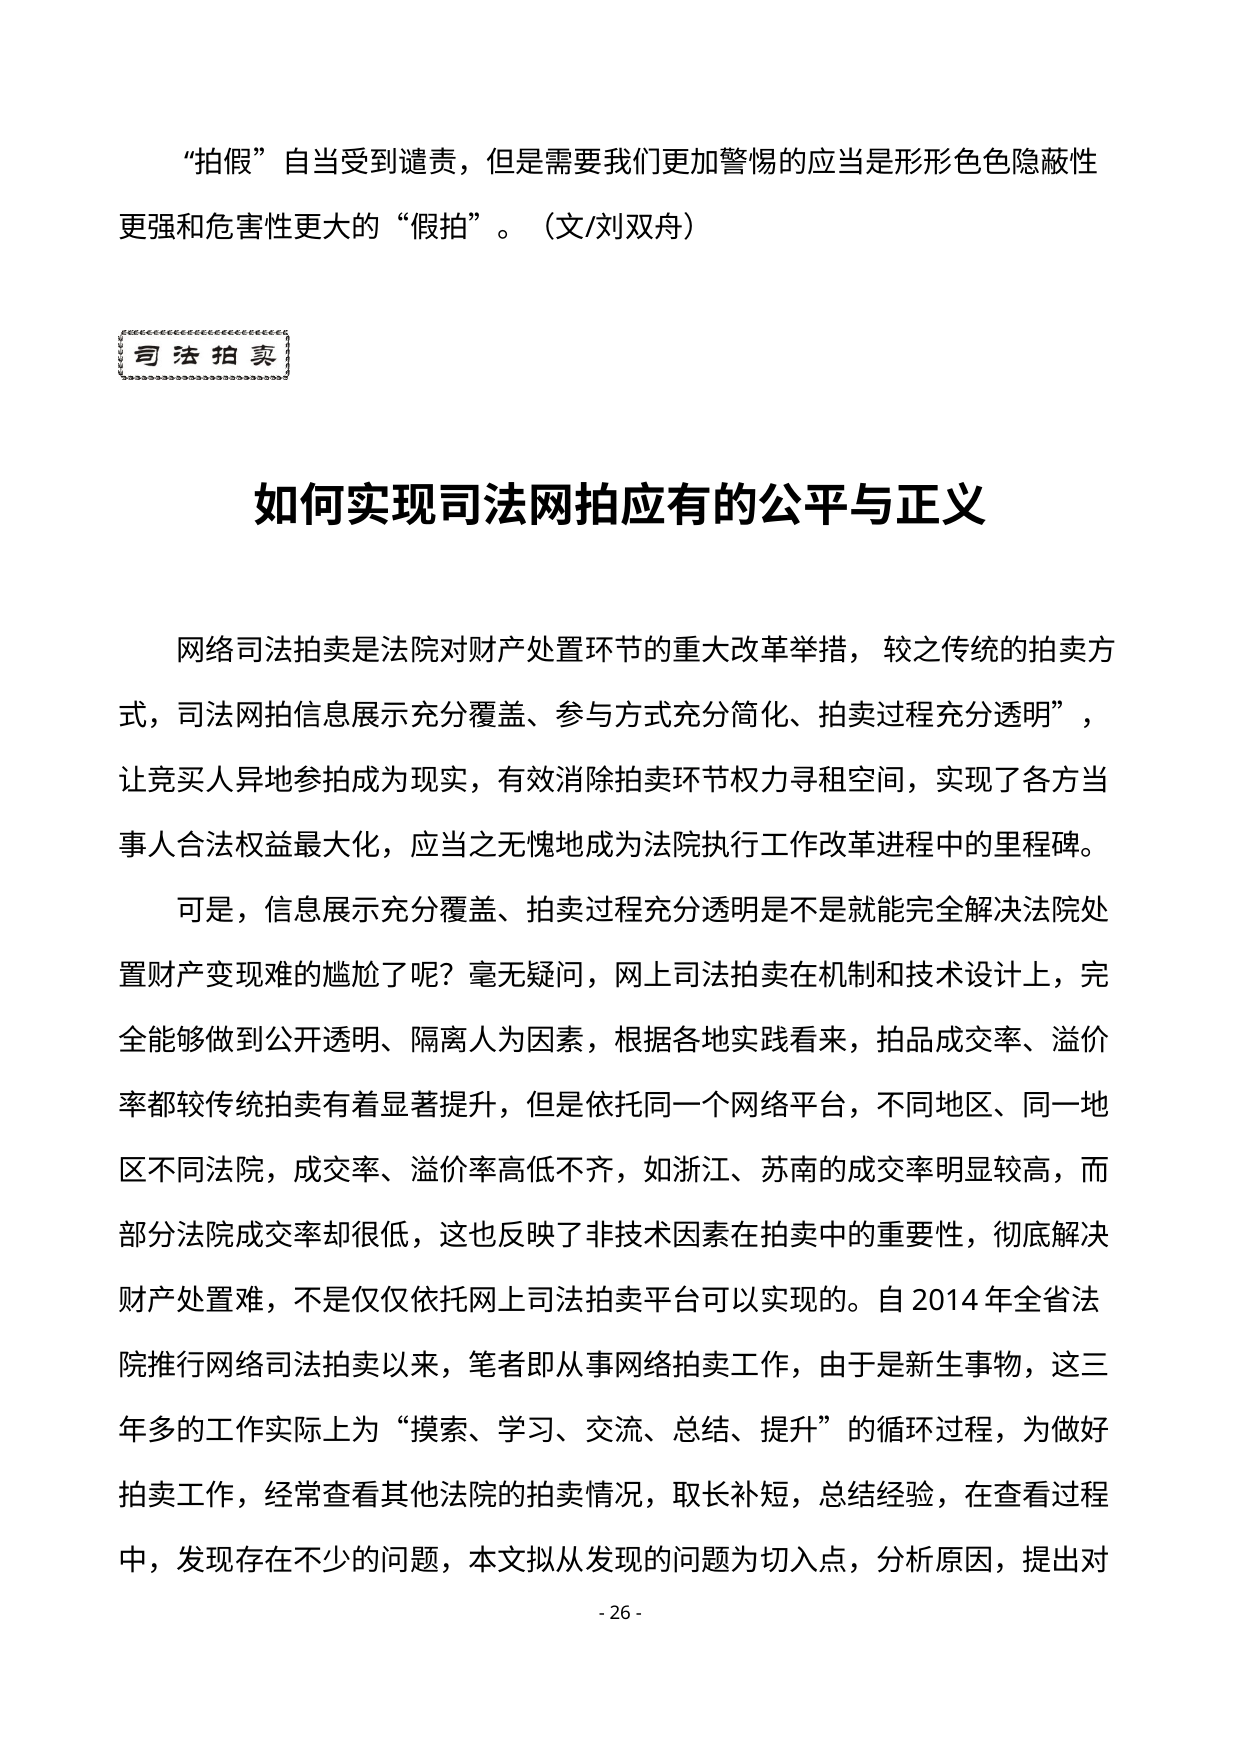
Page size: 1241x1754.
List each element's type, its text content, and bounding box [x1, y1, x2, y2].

picture [118, 330, 290, 380]
text “拍假”自当受到谴责，但是需要我们更加警惕的应当是形形色色隐蔽性更强和危害性更大的“假拍”。（文/刘双舟） [118, 128, 1122, 258]
text 网络司法拍卖是法院对财产处置环节的重大改革举措， 较之传统的拍卖方式，司法网拍信息展示充分覆盖、参与方式充分简化、拍卖过程充分透明”，让竞买人异地参拍成为现实，有效消除拍卖环节权力寻租空间，实现了各方当事人合法权益最大化，应当之无愧地成为法院执行工作改革进程中的里程碑。 [118, 615, 1122, 875]
text 如何实现司法网拍应有的公平与正义 [118, 453, 1122, 550]
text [118, 875, 1122, 1590]
